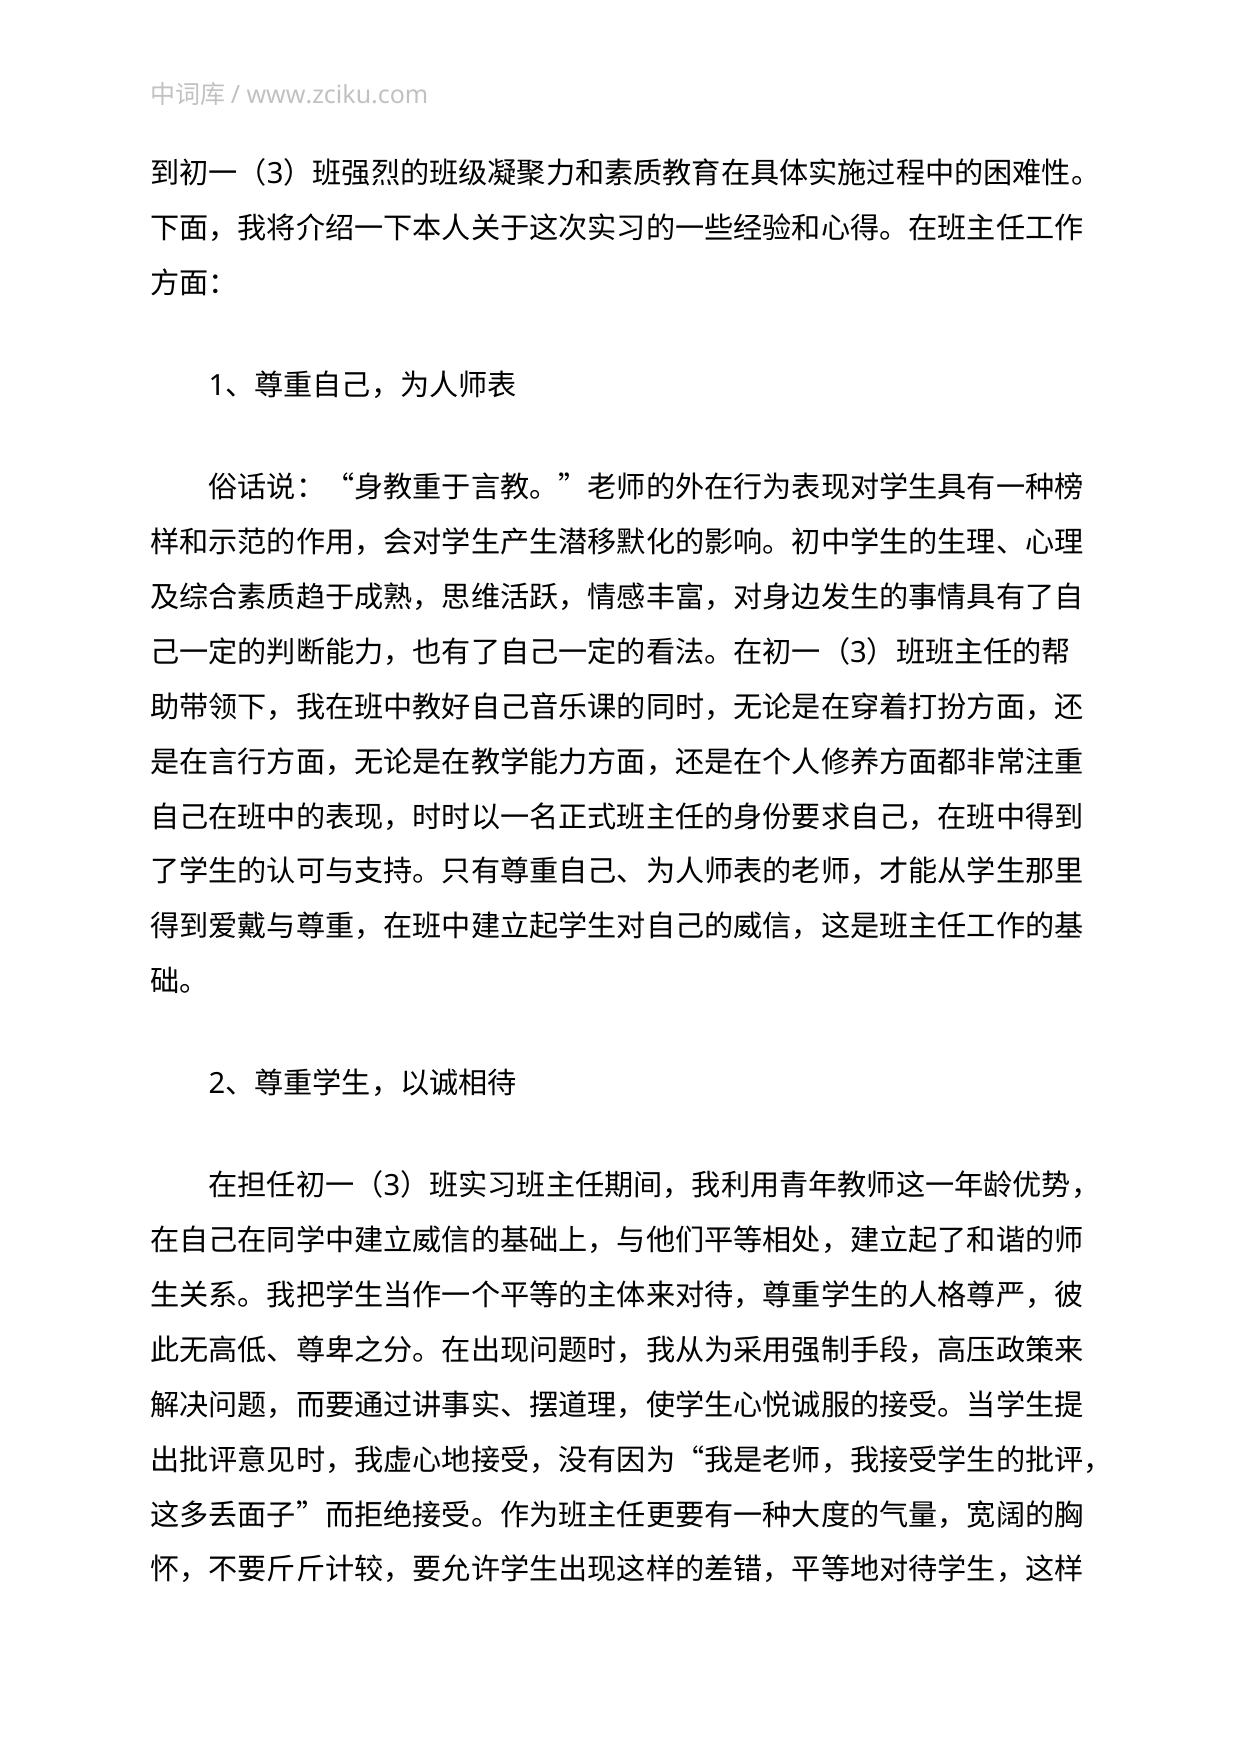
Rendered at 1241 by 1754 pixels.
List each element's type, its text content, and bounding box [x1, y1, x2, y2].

text 俗话说：“身教重于言教。”老师的外在行为表现对学生具有一种榜样和示范的作用，会对学生产生潜移默化的影响。初中学生的生理、心理及综合素质趋于成熟，思维活跃，情感丰富，对身边发生的事情具有了自己一定的判断能力，也有了自己一定的看法。在初一（3）班班主任的帮助带领下，我在班中教好自己音乐课的同时，无论是在穿着打扮方面，还是在言行方面，无论是在教学能力方面，还是在个人修养方面都非常注重自己在班中的表现，时时以一名正式班主任的身份要求自己，在班中得到了学生的认可与支持。只有尊重自己、为人师表的老师，才能从学生那里得到爱戴与尊重，在班中建立起学生对自己的威信，这是班主任工作的基础。 [150, 464, 1090, 1000]
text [150, 150, 1090, 302]
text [150, 1162, 1090, 1588]
text 1、尊重自己，为人师表 [150, 362, 1090, 404]
text 2、尊重学生，以诚相待 [150, 1059, 1090, 1102]
